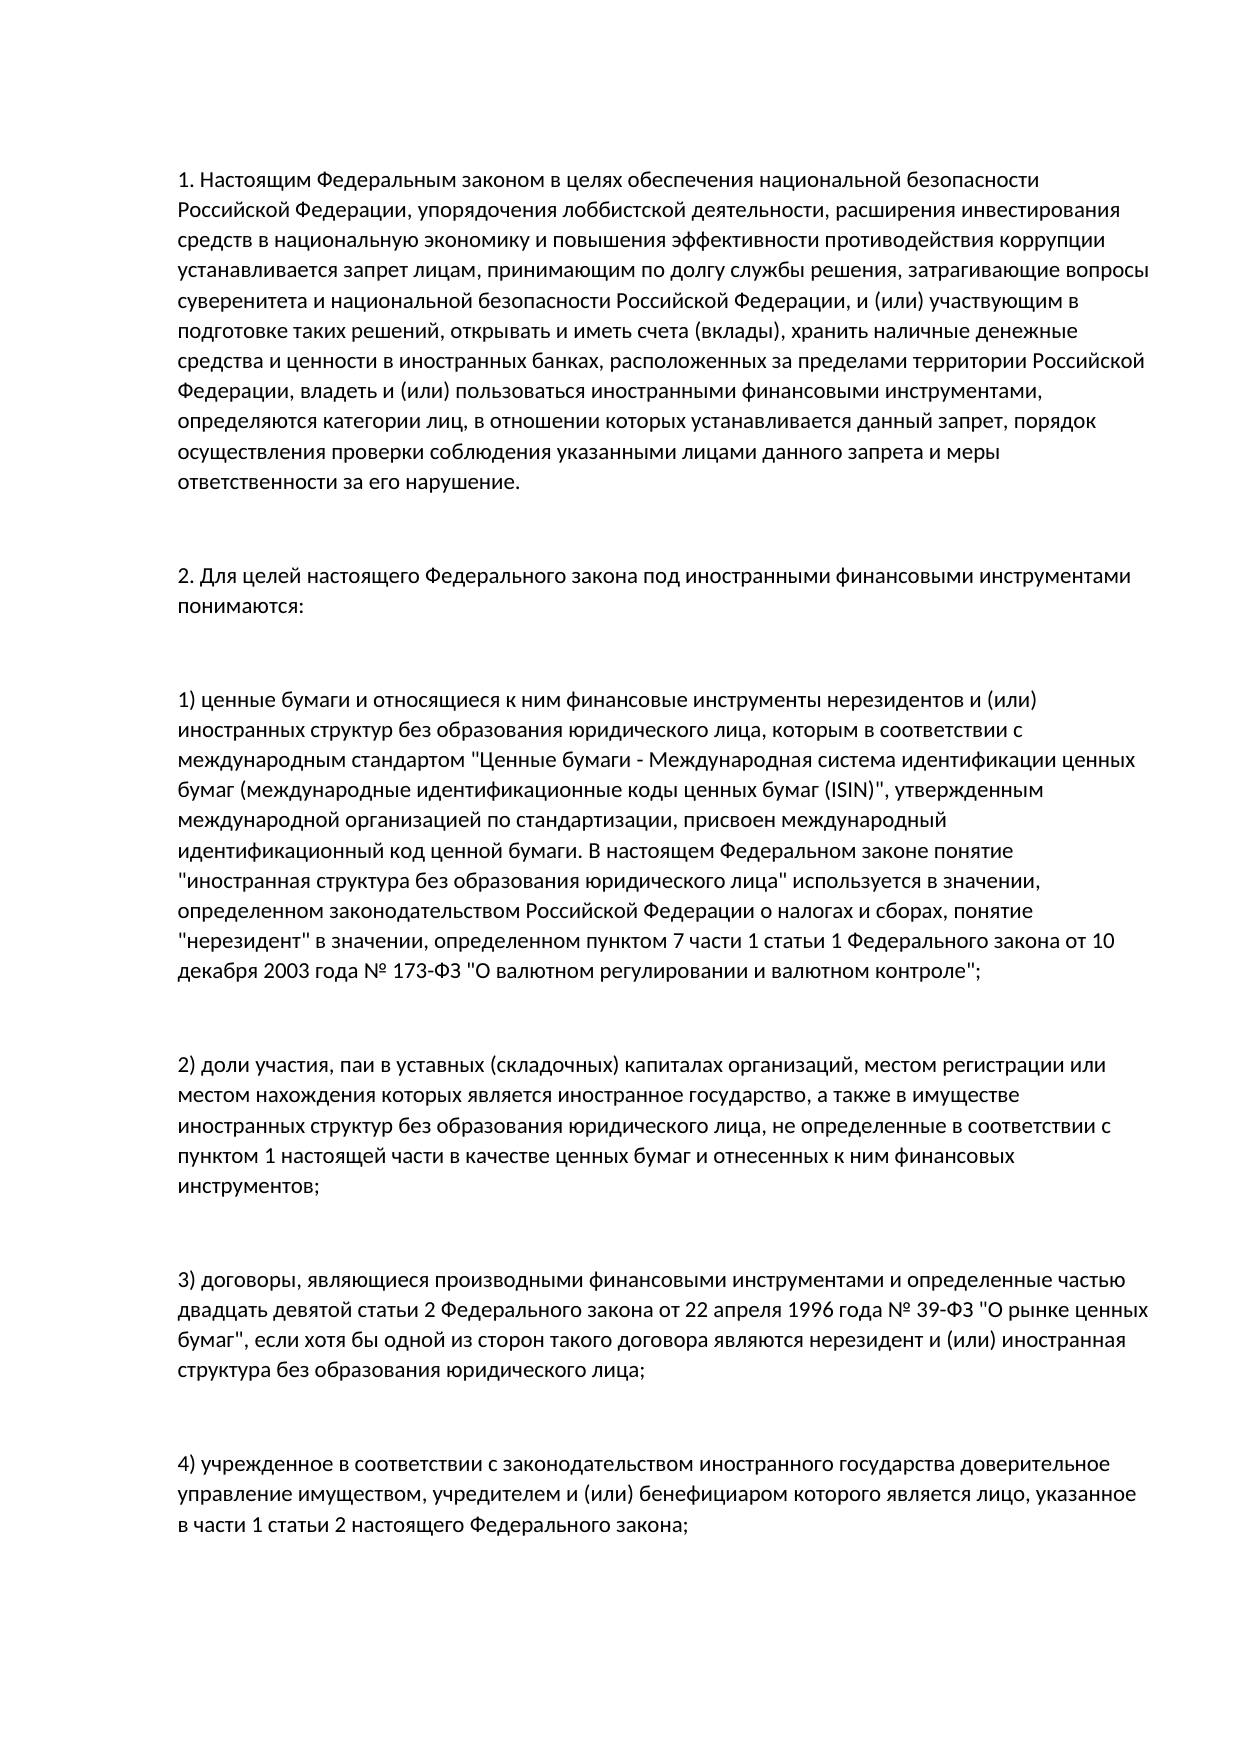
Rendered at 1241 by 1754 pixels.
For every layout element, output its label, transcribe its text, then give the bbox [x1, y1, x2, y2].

text 4) учрежденное в соответствии с законодательством иностранного государства доверительное управление имуществом, учредителем и (или) бенефициаром которого является лицо, указанное в части 1 статьи 2 настоящего Федерального закона; [177, 1449, 1152, 1538]
text 1. Настоящим Федеральным законом в целях обеспечения национальной безопасности Российской Федерации, упорядочения лоббистской деятельности, расширения инвестирования средств в национальную экономику и повышения эффективности противодействия коррупции устанавливается запрет лицам, принимающим по долгу службы решения, затрагивающие вопросы суверенитета и национальной безопасности Российской Федерации, и (или) участвующим в подготовке таких решений, открывать и иметь счета (вклады), хранить наличные денежные средства и ценности в иностранных банках, расположенных за пределами территории Российской Федерации, владеть и (или) пользоваться иностранными финансовыми инструментами, определяются категории лиц, в отношении которых устанавливается данный запрет, порядок осуществления проверки соблюдения указанными лицами данного запрета и меры ответственности за его нарушение. [177, 165, 1152, 495]
text 3) договоры, являющиеся производными финансовыми инструментами и определенные частью двадцать девятой статьи 2 Федерального закона от 22 апреля 1996 года № 39-ФЗ "О рынке ценных бумаг", если хотя бы одной из сторон такого договора являются нерезидент и (или) иностранная структура без образования юридического лица; [177, 1265, 1152, 1384]
text 1) ценные бумаги и относящиеся к ним финансовые инструменты нерезидентов и (или) иностранных структур без образования юридического лица, которым в соответствии с международным стандартом "Ценные бумаги - Международная система идентификации ценных бумаг (международные идентификационные коды ценных бумаг (ISIN)", утвержденным международной организацией по стандартизации, присвоен международный идентификационный код ценной бумаги. В настоящем Федеральном законе понятие "иностранная структура без образования юридического лица" используется в значении, определенном законодательством Российской Федерации о налогах и сборах, понятие "нерезидент" в значении, определенном пунктом 7 части 1 статьи 1 Федерального закона от 10 декабря 2003 года № 173-ФЗ "О валютном регулировании и валютном контроле"; [177, 685, 1152, 985]
text 2. Для целей настоящего Федерального закона под иностранными финансовыми инструментами понимаются: [177, 561, 1152, 619]
text 2) доли участия, паи в уставных (складочных) капиталах организаций, местом регистрации или местом нахождения которых является иностранное государство, а также в имуществе иностранных структур без образования юридического лица, не определенные в соответствии с пунктом 1 настоящей части в качестве ценных бумаг и отнесенных к ним финансовых инструментов; [177, 1050, 1152, 1199]
